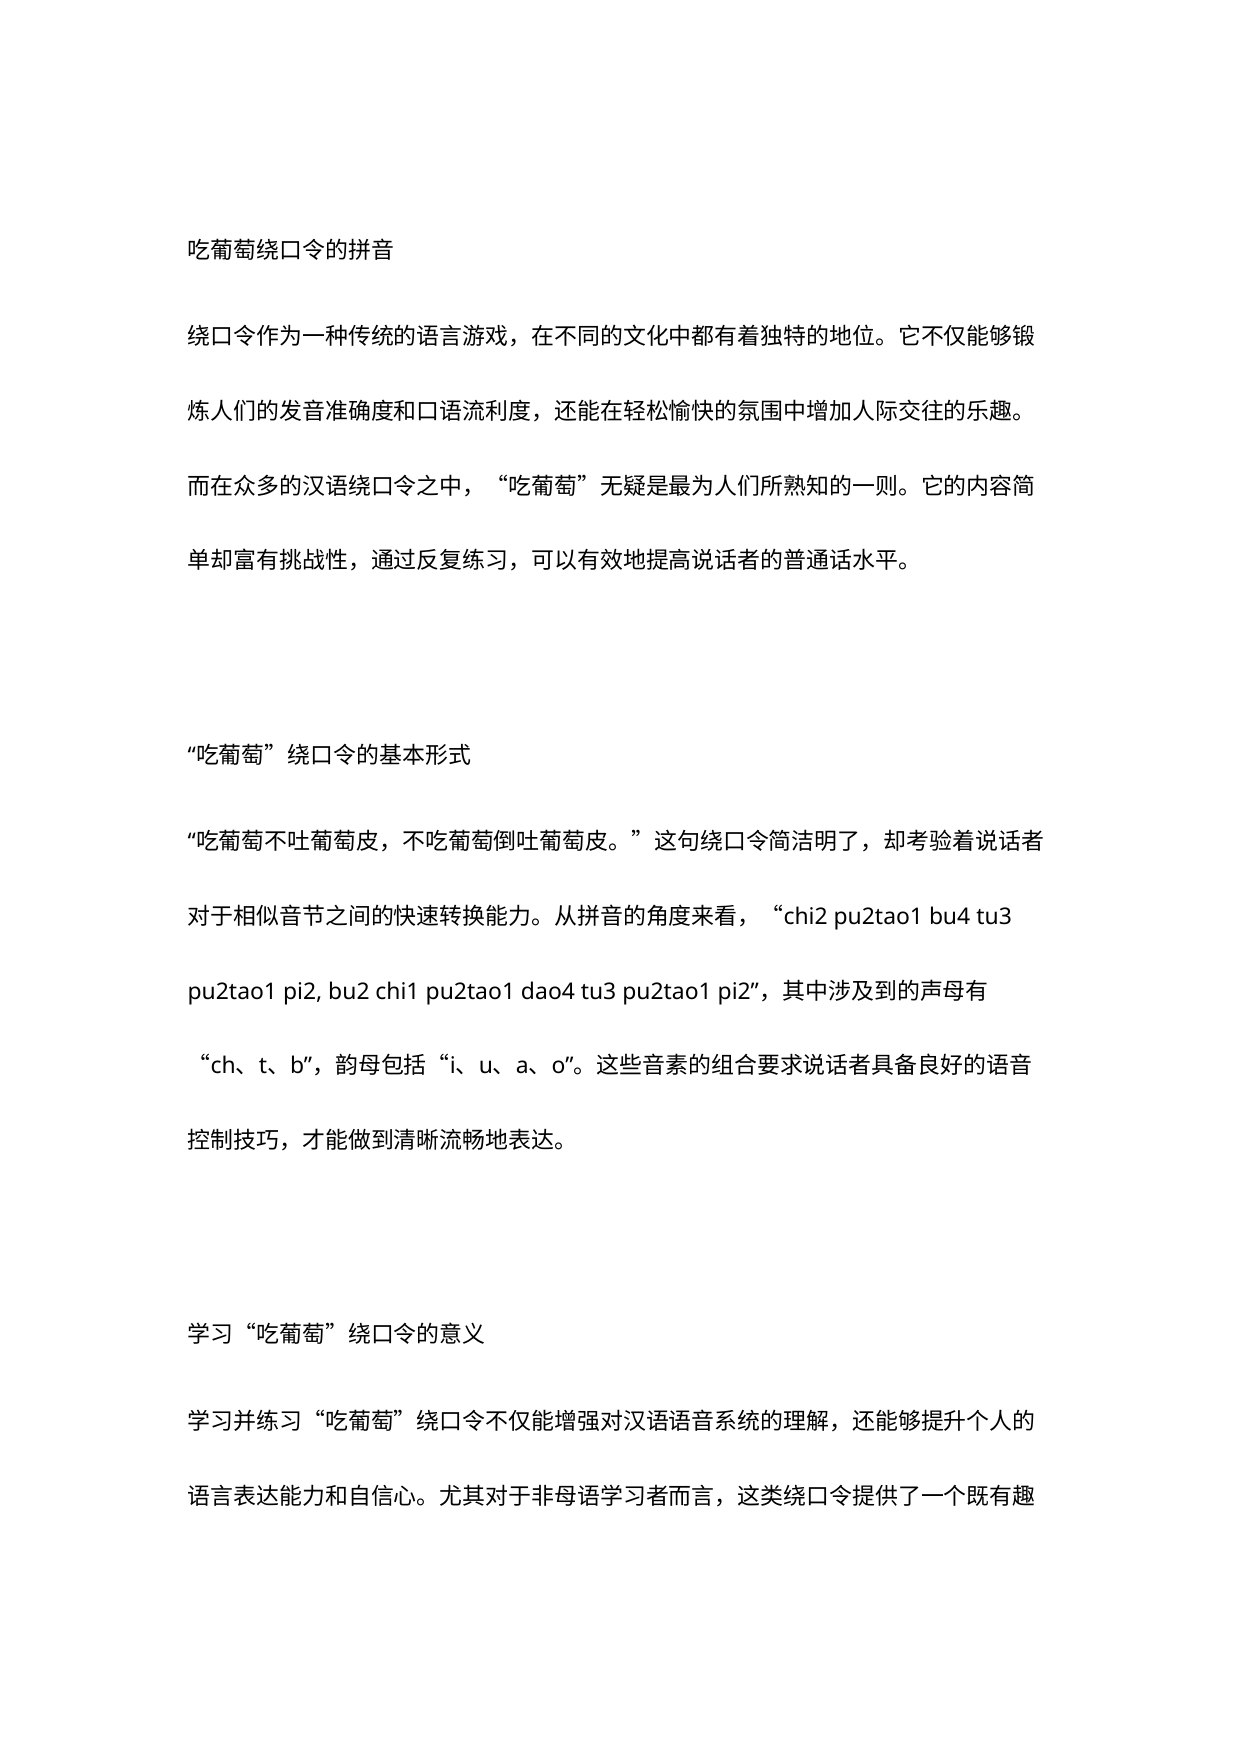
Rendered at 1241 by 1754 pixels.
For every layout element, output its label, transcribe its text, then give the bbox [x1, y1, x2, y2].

text 学习“吃葡萄”绕口令的意义 [187, 1300, 1053, 1365]
text 吃葡萄绕口令的拼音 [187, 216, 1053, 281]
text “吃葡萄不吐葡萄皮，不吃葡萄倒吐葡萄皮。”这句绕口令简洁明了，却考验着说话者对于相似音节之间的快速转换能力。从拼音的角度来看，“chi2 pu2tao1 bu4 tu3 pu2tao1 pi2, bu2 chi1 pu2tao1 dao4 tu3 pu2tao1 pi2”，其中涉及到的声母有“ch、t、b”，韵母包括“i、u、a、o”。这些音素的组合要求说话者具备良好的语音控制技巧，才能做到清晰流畅地表达。 [187, 807, 1053, 1171]
text 绕口令作为一种传统的语言游戏，在不同的文化中都有着独特的地位。它不仅能够锻炼人们的发音准确度和口语流利度，还能在轻松愉快的氛围中增加人际交往的乐趣。而在众多的汉语绕口令之中，“吃葡萄”无疑是最为人们所熟知的一则。它的内容简单却富有挑战性，通过反复练习，可以有效地提高说话者的普通话水平。 [187, 302, 1053, 591]
text “吃葡萄”绕口令的基本形式 [187, 721, 1053, 786]
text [187, 1387, 1053, 1527]
